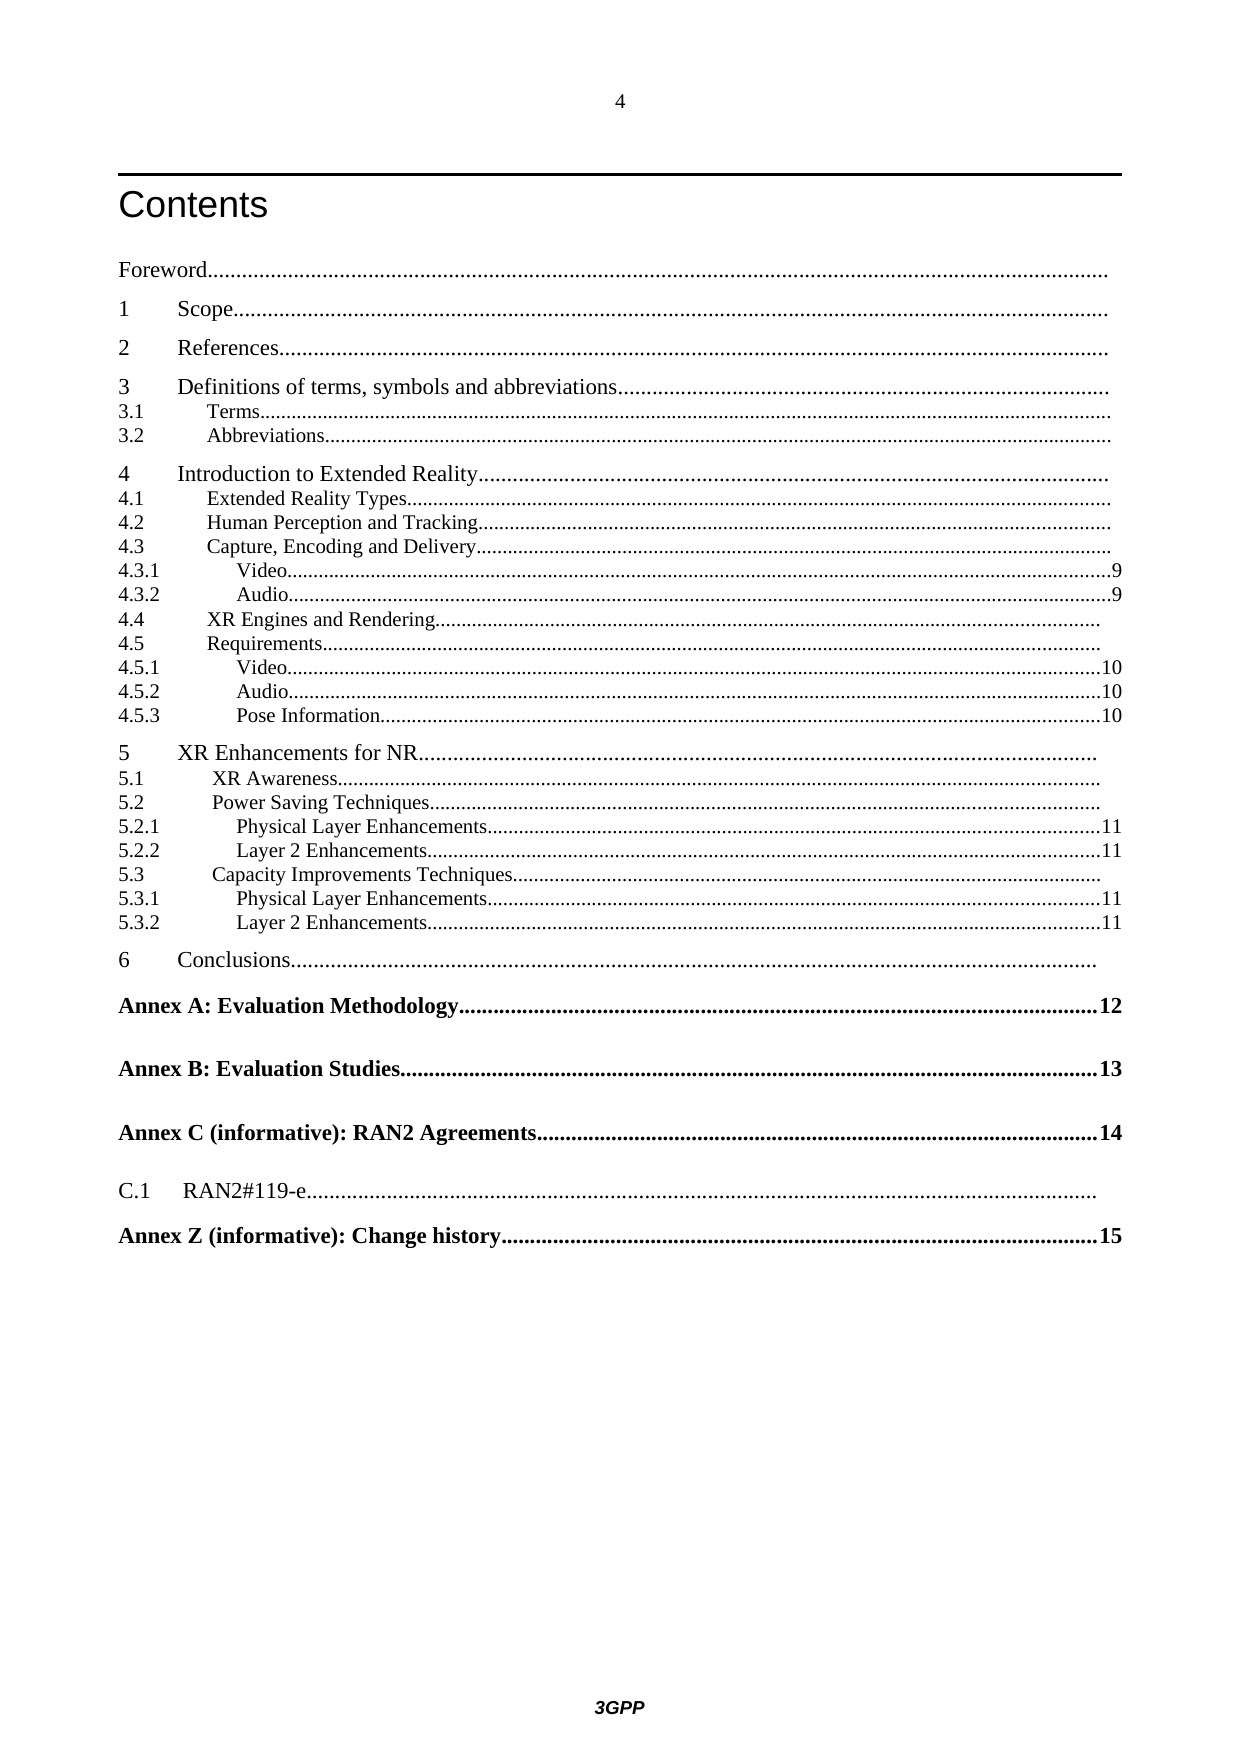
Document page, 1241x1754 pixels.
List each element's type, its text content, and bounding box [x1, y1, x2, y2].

text 4.3 Capture, Encoding and Delivery 9 [118, 534, 1078, 558]
text Annex Z (informative): Change history 15 [118, 1222, 1122, 1248]
text C.1 RAN2#119-e 14 [118, 1177, 1078, 1203]
text 4.3.1 Video 9 [118, 558, 1122, 582]
text Annex A: Evaluation Methodology 12 [118, 992, 1122, 1018]
text 4.1 Extended Reality Types 7 [118, 486, 1078, 510]
text 6 Conclusions 11 [118, 947, 1078, 973]
text 5.2 Power Saving Techniques 11 [118, 790, 1078, 814]
text 3.1 Terms 7 [118, 399, 1078, 423]
text Foreword 4 [118, 256, 1078, 283]
text Annex C (informative): RAN2 Agreements 14 [118, 1119, 1122, 1146]
text 5.2.1 Physical Layer Enhancements 11 [118, 814, 1122, 838]
text 4.5.3 Pose Information 10 [118, 703, 1122, 727]
text 5.2.2 Layer 2 Enhancements 11 [118, 838, 1122, 862]
text Annex B: Evaluation Studies 13 [118, 1056, 1122, 1082]
text 3.2 Abbreviations 7 [118, 423, 1078, 447]
text 4.2 Human Perception and Tracking 8 [118, 510, 1078, 534]
text 3 Definitions of terms, symbols and abbreviations 7 [118, 373, 1078, 399]
text 4.5 Requirements 10 [118, 631, 1078, 654]
text 4.4 XR Engines and Rendering 10 [118, 606, 1078, 631]
text 5.3.2 Layer 2 Enhancements 11 [118, 910, 1122, 934]
text 4.3.2 Audio 9 [118, 582, 1122, 606]
text 1 Scope 6 [118, 295, 1078, 321]
text 5.3 Capacity Improvements Techniques 11 [118, 862, 1078, 886]
text 5.1 XR Awareness 11 [118, 766, 1078, 790]
text 5.3.1 Physical Layer Enhancements 11 [118, 886, 1122, 910]
text 4.5.2 Audio 10 [118, 679, 1122, 703]
text 2 References 6 [118, 334, 1078, 360]
text 5 XR Enhancements for NR 11 [118, 739, 1078, 766]
text 4.5.1 Video 10 [118, 654, 1122, 679]
text Contents [118, 176, 1122, 225]
text 4 Introduction to Extended Reality 7 [118, 460, 1078, 486]
